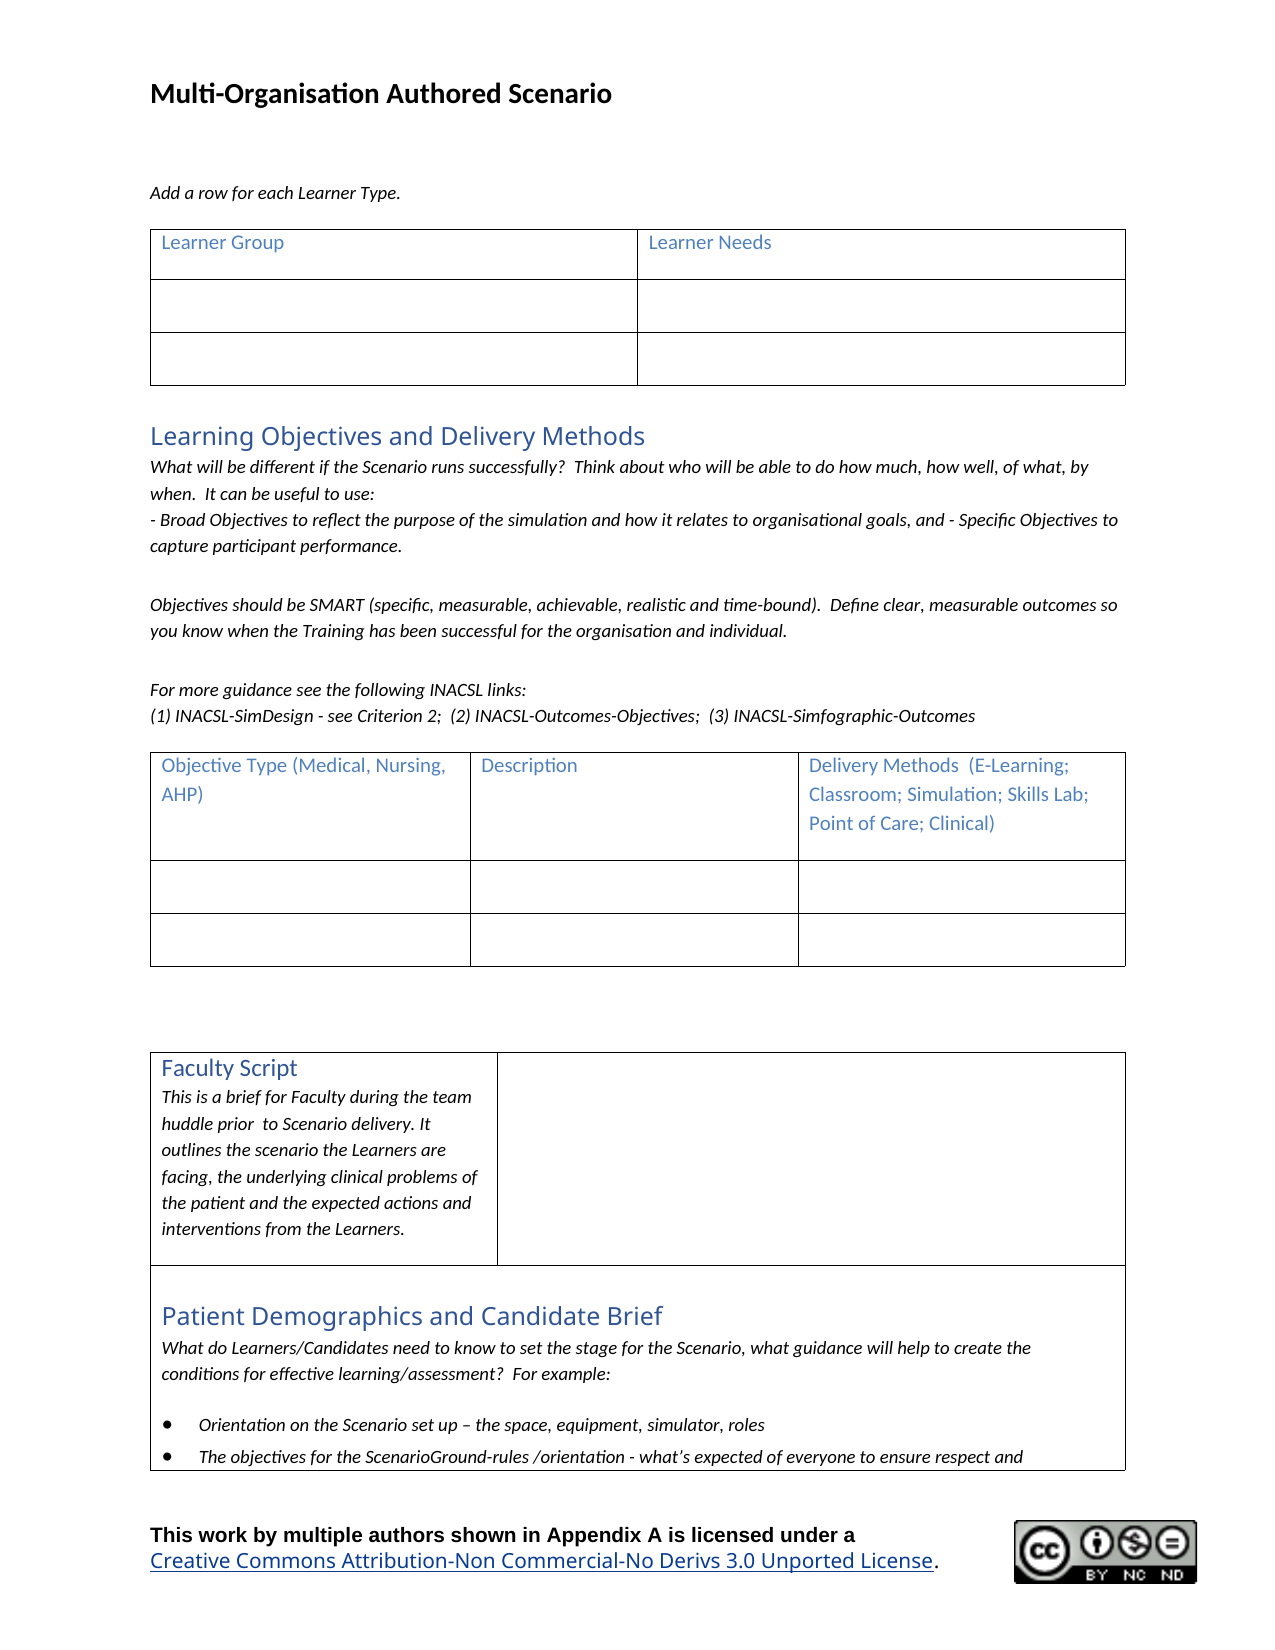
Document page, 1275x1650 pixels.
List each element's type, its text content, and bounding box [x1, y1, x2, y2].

table_header Objective Type (Medical, Nursing, AHP) [151, 753, 470, 860]
table_cell [151, 333, 637, 385]
picture [1014, 1520, 1198, 1583]
table_header Delivery Methods (E-Learning; Classroom; Simulation; Skills Lab; Point of Care; Clinical) [799, 753, 1125, 860]
table_cell [151, 280, 637, 332]
table_cell [471, 914, 798, 966]
table_cell [638, 280, 1125, 332]
table_cell [638, 333, 1125, 385]
table_header Faculty Script This is a brief for Faculty during the team huddle prior to Scenario delivery. It outlines the scenario the Learners are facing, the underlying clinical problems of the patient and the expected actions and interventions from the Learners. [151, 1053, 497, 1265]
text Add a row for each Learner Type. [150, 150, 1125, 204]
table_cell [471, 861, 798, 913]
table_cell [151, 1266, 1125, 1470]
table_cell [799, 861, 1125, 913]
table_header Learner Needs [638, 230, 1125, 279]
table_header Learner Group [151, 230, 637, 279]
table_cell [151, 914, 470, 966]
table_header [498, 1053, 1125, 1265]
text Learning Objectives and Delivery Methods What will be different if the Scenario runs successfully? Think about who will be able to do how much, how well, of what, by when. It can be useful to use: - Broad Objectives to reflect the purpose of the simulation and how it relates to organisational goals, and - Specific Objectives to capture participant performance. Objectives should be SMART (specific, measurable, achievable, realistic and time-bound). Define clear, measurable outcomes so you know when the Training has been successful for the organisation and individual. For more guidance see the following INACSL links: (1) INACSL-SimDesign - see Criterion 2; (2) INACSL-Outcomes-Objectives; (3) INACSL-Simfographic-Outcomes [150, 386, 1125, 727]
table_cell [151, 861, 470, 913]
table_header Description [471, 753, 798, 860]
table_cell [799, 914, 1125, 966]
